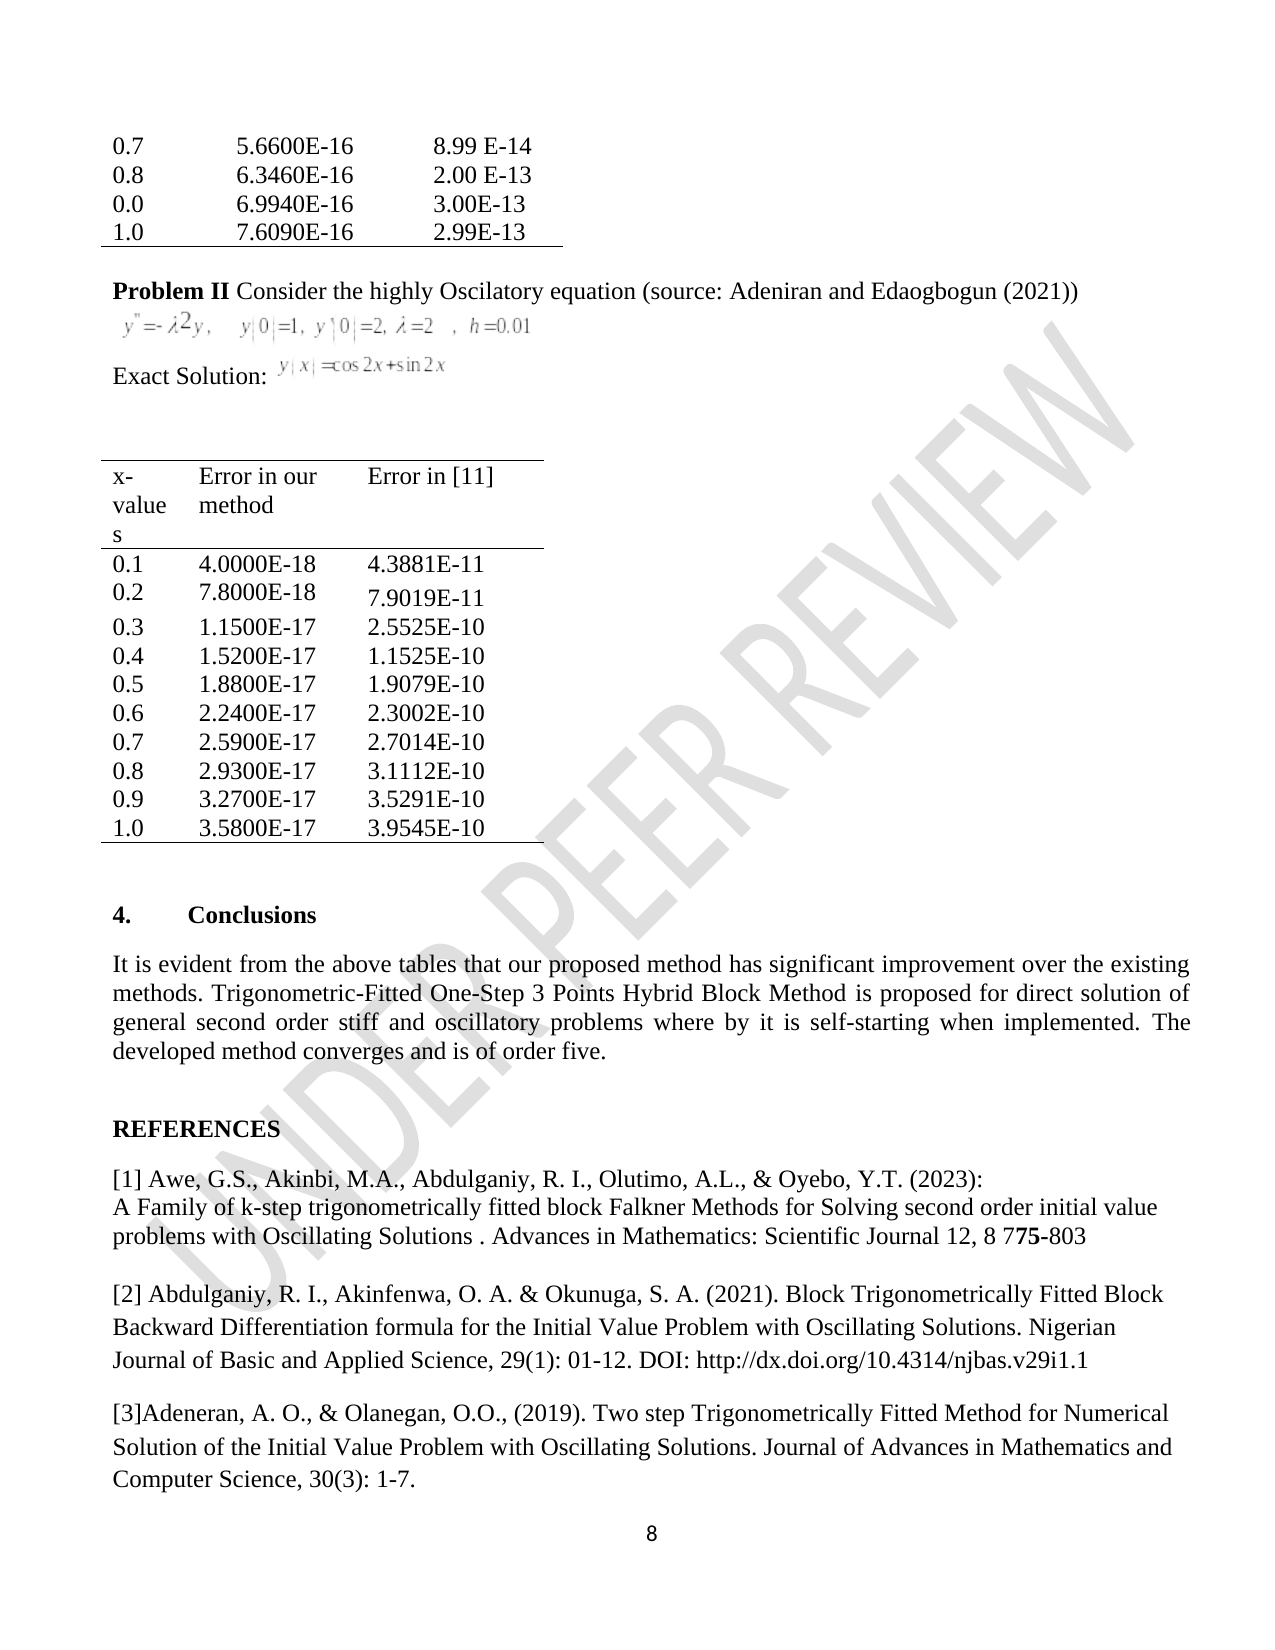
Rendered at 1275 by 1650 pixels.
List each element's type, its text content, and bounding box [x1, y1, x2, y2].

table_cell 1.1500E-17 [188, 612, 356, 641]
table_cell 1.0 [101, 813, 187, 842]
table_header Error in [11] [356, 461, 544, 548]
table_cell 0.7 [101, 727, 187, 756]
table_cell 0.0 [101, 189, 225, 217]
text REFERENCES [112, 1114, 1191, 1143]
table_header Error in our method [188, 461, 356, 548]
table_cell 0.8 [101, 756, 187, 784]
table_cell 0.5 [101, 670, 187, 698]
table_cell 1.8800E-17 [188, 670, 356, 698]
text It is evident from the above tables that our proposed method has significant improvement over the existing methods. Trigonometric-Fitted One-Step 3 Points Hybrid Block Method is proposed for direct solution of general second order stiff and oscillatory problems where by it is self-starting when implemented. The developed method converges and is of order five. [112, 949, 1191, 1064]
table_cell 2.99E-13 [422, 218, 562, 246]
text Exact Solution: [112, 352, 1191, 390]
table_cell 0.6 [101, 698, 187, 727]
table_cell 2.00 E-13 [422, 160, 562, 189]
table_cell 8.99 E-14 [422, 131, 562, 160]
text [1] Awe, G.S., Akinbi, M.A., Abdulganiy, R. I., Olutimo, A.L., & Oyebo, Y.T. (2023): [112, 1164, 1191, 1192]
table_cell 3.2700E-17 [188, 785, 356, 813]
table_cell 7.9019E-11 [356, 578, 544, 612]
table_cell 1.0 [101, 218, 225, 246]
table_cell 6.3460E-16 [225, 160, 422, 189]
table_cell 3.1112E-10 [356, 756, 544, 784]
table_cell 0.7 [101, 131, 225, 160]
table_cell 1.5200E-17 [188, 641, 356, 669]
table_cell 3.9545E-10 [356, 813, 544, 842]
text [2] Abdulganiy, R. I., Akinfenwa, O. A. & Okunuga, S. A. (2021). Block Trigonometrically Fitted Block Backward Differentiation formula for the Initial Value Problem with Oscillating Solutions. Nigerian Journal of Basic and Applied Science, 29(1): 01-12. DOI: http://dx.doi.org/10.4314/njbas.v29i1.1 [112, 1279, 1191, 1373]
table_cell 0.2 [101, 578, 187, 612]
table_header x-values [101, 461, 187, 548]
table_cell 6.9940E-16 [225, 189, 422, 217]
table_cell 2.3002E-10 [356, 698, 544, 727]
text [3]Adeneran, A. O., & Olanegan, O.O., (2019). Two step Trigonometrically Fitted Method for Numerical Solution of the Initial Value Problem with Oscillating Solutions. Journal of Advances in Mathematics and Computer Science, 30(3): 1-7. [112, 1398, 1191, 1493]
table_cell 3.5291E-10 [356, 785, 544, 813]
text A Family of k-step trigonometrically fitted block Falkner Methods for Solving second order initial value [112, 1192, 1191, 1221]
table_cell 7.8000E-18 [188, 578, 356, 612]
text 4. Conclusions [112, 900, 1191, 929]
table_cell 0.1 [101, 549, 187, 577]
table_cell 7.6090E-16 [225, 218, 422, 246]
text Problem II Consider the highly Oscilatory equation (source: Adeniran and Edaogbogun (2021)) [112, 276, 1191, 305]
table_cell 2.5900E-17 [188, 727, 356, 756]
table_cell 2.7014E-10 [356, 727, 544, 756]
text problems with Oscillating Solutions . Advances in Mathematics: Scientific Journal 12, 8 775-803 [112, 1221, 1191, 1250]
table_cell 0.9 [101, 785, 187, 813]
table_cell 3.00E-13 [422, 189, 562, 217]
table_cell 4.3881E-11 [356, 549, 544, 577]
table_cell 3.5800E-17 [188, 813, 356, 842]
table_cell 0.4 [101, 641, 187, 669]
table_cell 1.1525E-10 [356, 641, 544, 669]
table_cell 0.8 [101, 160, 225, 189]
table_cell 2.9300E-17 [188, 756, 356, 784]
table_cell 2.5525E-10 [356, 612, 544, 641]
table_cell 1.9079E-10 [356, 670, 544, 698]
table_cell 2.2400E-17 [188, 698, 356, 727]
table_cell 5.6600E-16 [225, 131, 422, 160]
table_cell 4.0000E-18 [188, 549, 356, 577]
table_cell 0.3 [101, 612, 187, 641]
